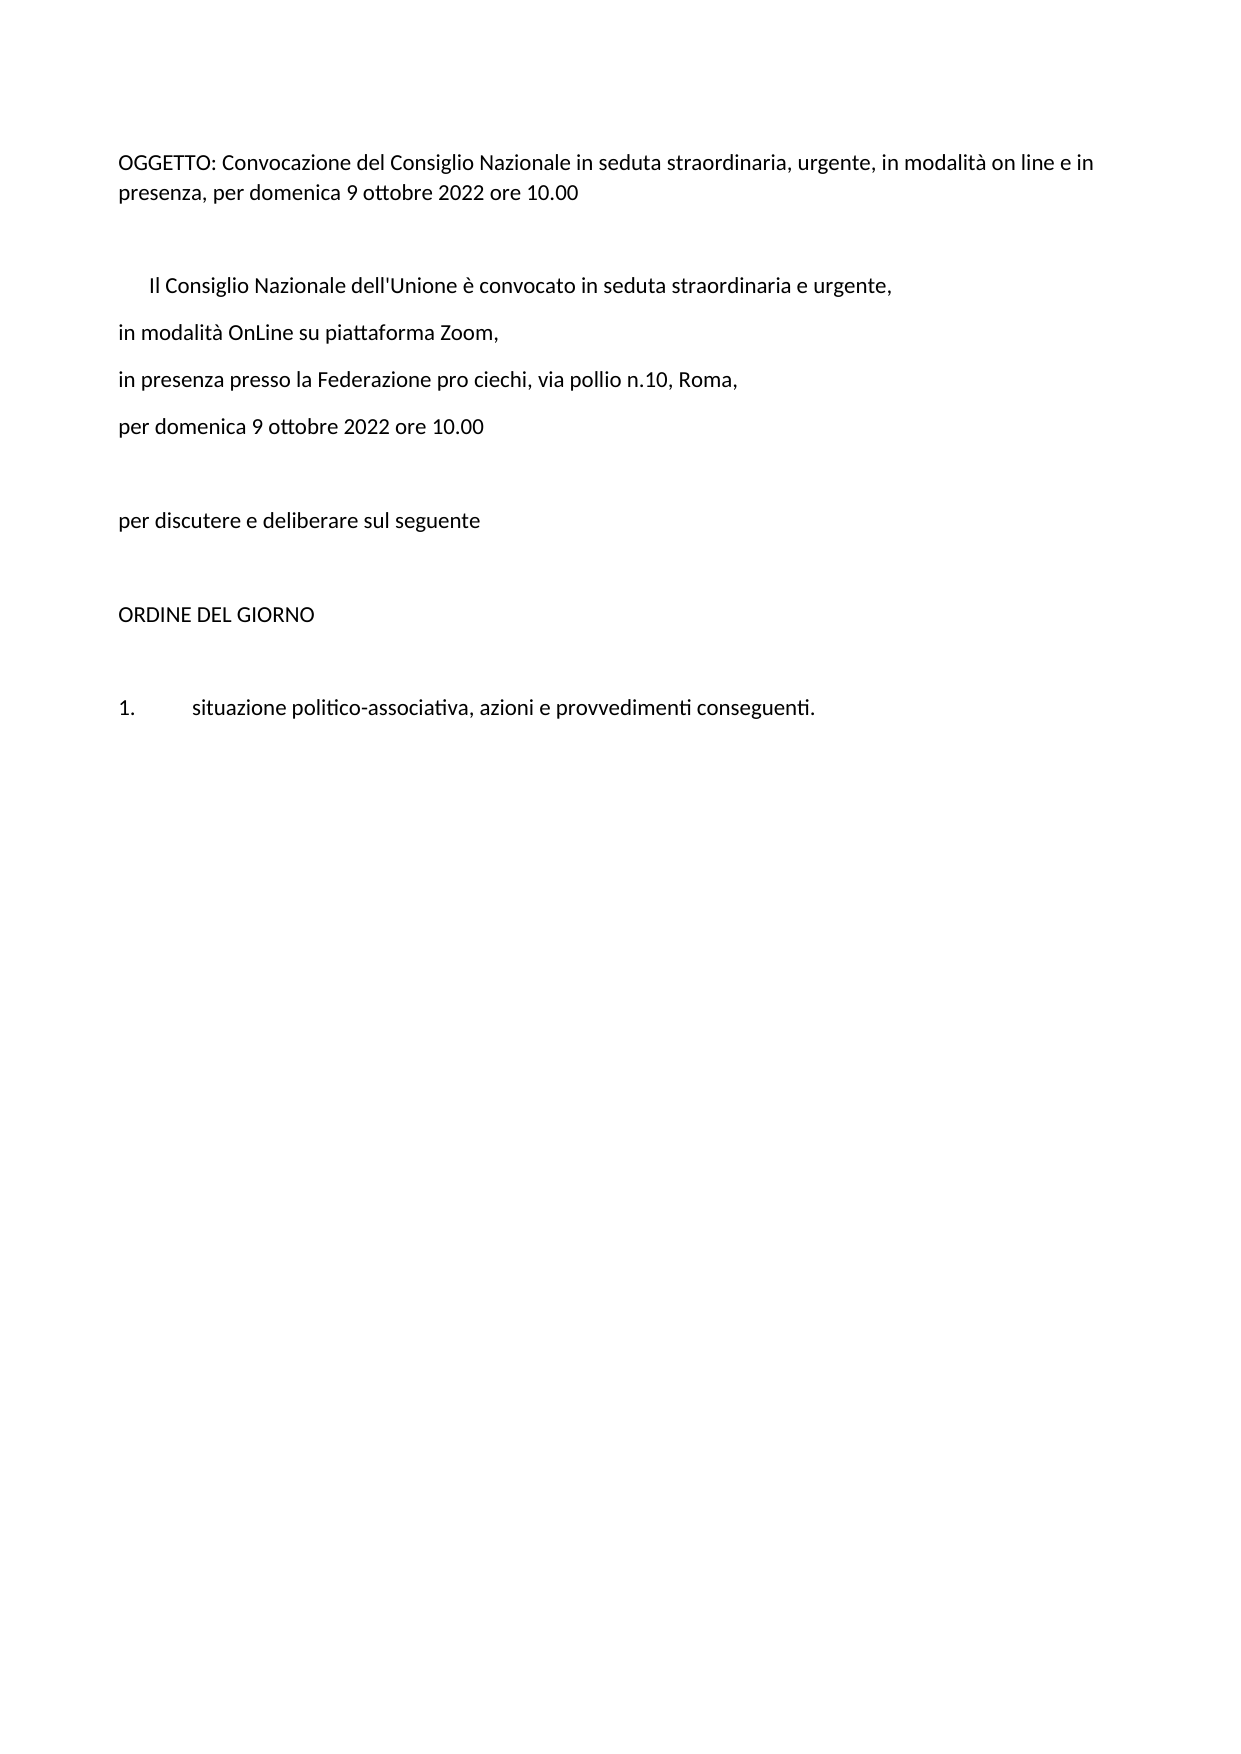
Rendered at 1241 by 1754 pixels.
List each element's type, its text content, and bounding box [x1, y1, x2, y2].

text ORDINE DEL GIORNO [118, 600, 1122, 628]
text 1. situazione politico-associativa, azioni e provvedimenti conseguenti. [118, 693, 1122, 721]
text Il Consiglio Nazionale dell'Unione è convocato in seduta straordinaria e urgente, [118, 272, 1122, 299]
text OGGETTO: Convocazione del Consiglio Nazionale in seduta straordinaria, urgente, in modalità on line e in presenza, per domenica 9 ottobre 2022 ore 10.00 [118, 148, 1122, 206]
text per domenica 9 ottobre 2022 ore 10.00 [118, 412, 1122, 440]
text in modalità OnLine su piattaforma Zoom, [118, 318, 1122, 346]
text in presenza presso la Federazione pro ciechi, via pollio n.10, Roma, [118, 365, 1122, 393]
text per discutere e deliberare sul seguente [118, 506, 1122, 534]
